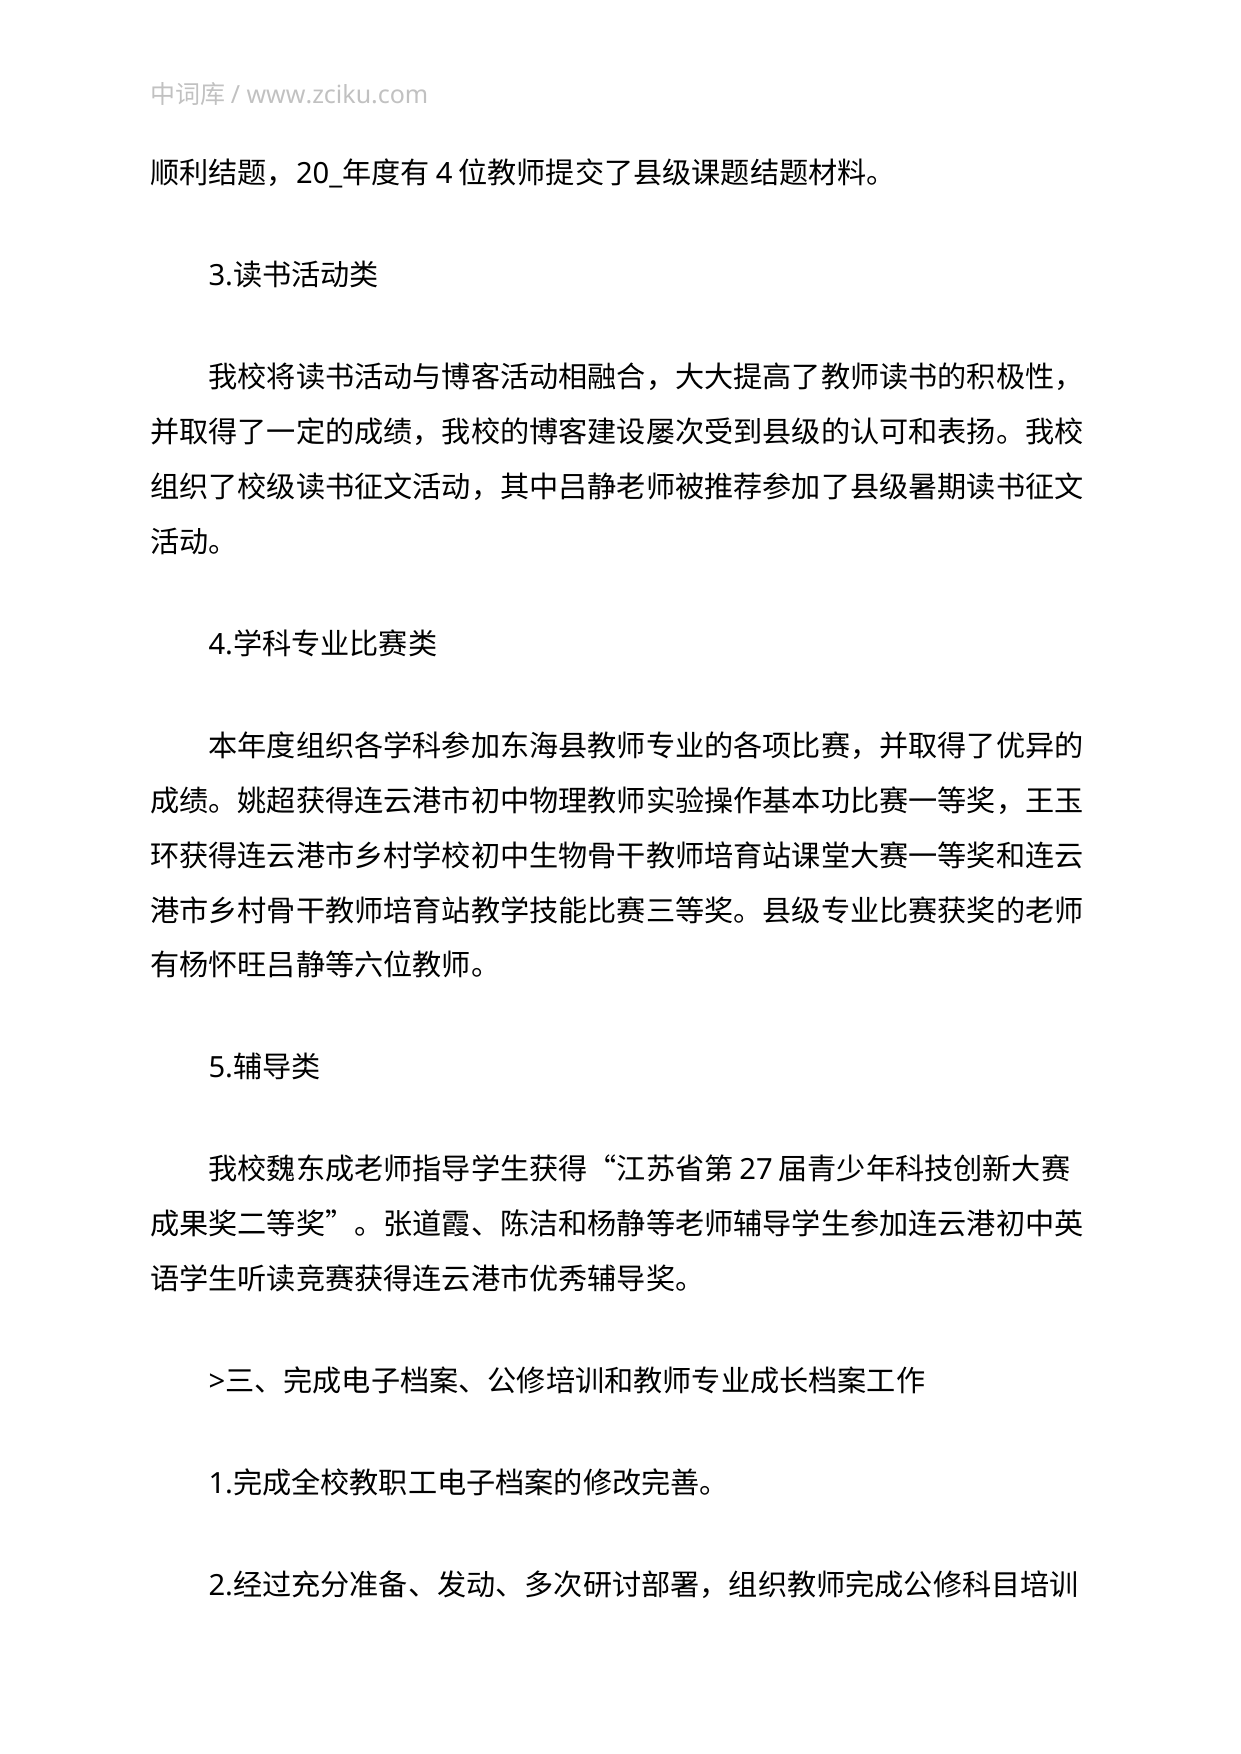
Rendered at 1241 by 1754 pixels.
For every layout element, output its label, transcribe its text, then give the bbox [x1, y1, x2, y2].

text 3.读书活动类 [150, 252, 1090, 294]
text 1.完成全校教职工电子档案的修改完善。 [150, 1459, 1090, 1502]
text 我校魏东成老师指导学生获得“江苏省第27届青少年科技创新大赛成果奖二等奖”。张道霞、陈洁和杨静等老师辅导学生参加连云港初中英语学生听读竞赛获得连云港市优秀辅导奖。 [150, 1146, 1090, 1298]
text 我校将读书活动与博客活动相融合，大大提高了教师读书的积极性，并取得了一定的成绩，我校的博客建设屡次受到县级的认可和表扬。我校组织了校级读书征文活动，其中吕静老师被推荐参加了县级暑期读书征文活动。 [150, 354, 1090, 561]
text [150, 1561, 1090, 1604]
text 5.辅导类 [150, 1044, 1090, 1086]
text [150, 150, 1090, 192]
text 本年度组织各学科参加东海县教师专业的各项比赛，并取得了优异的成绩。姚超获得连云港市初中物理教师实验操作基本功比赛一等奖，王玉环获得连云港市乡村学校初中生物骨干教师培育站课堂大赛一等奖和连云港市乡村骨干教师培育站教学技能比赛三等奖。县级专业比赛获奖的老师有杨怀旺吕静等六位教师。 [150, 722, 1090, 984]
text 4.学科专业比赛类 [150, 620, 1090, 663]
text >三、完成电子档案、公修培训和教师专业成长档案工作 [150, 1357, 1090, 1400]
